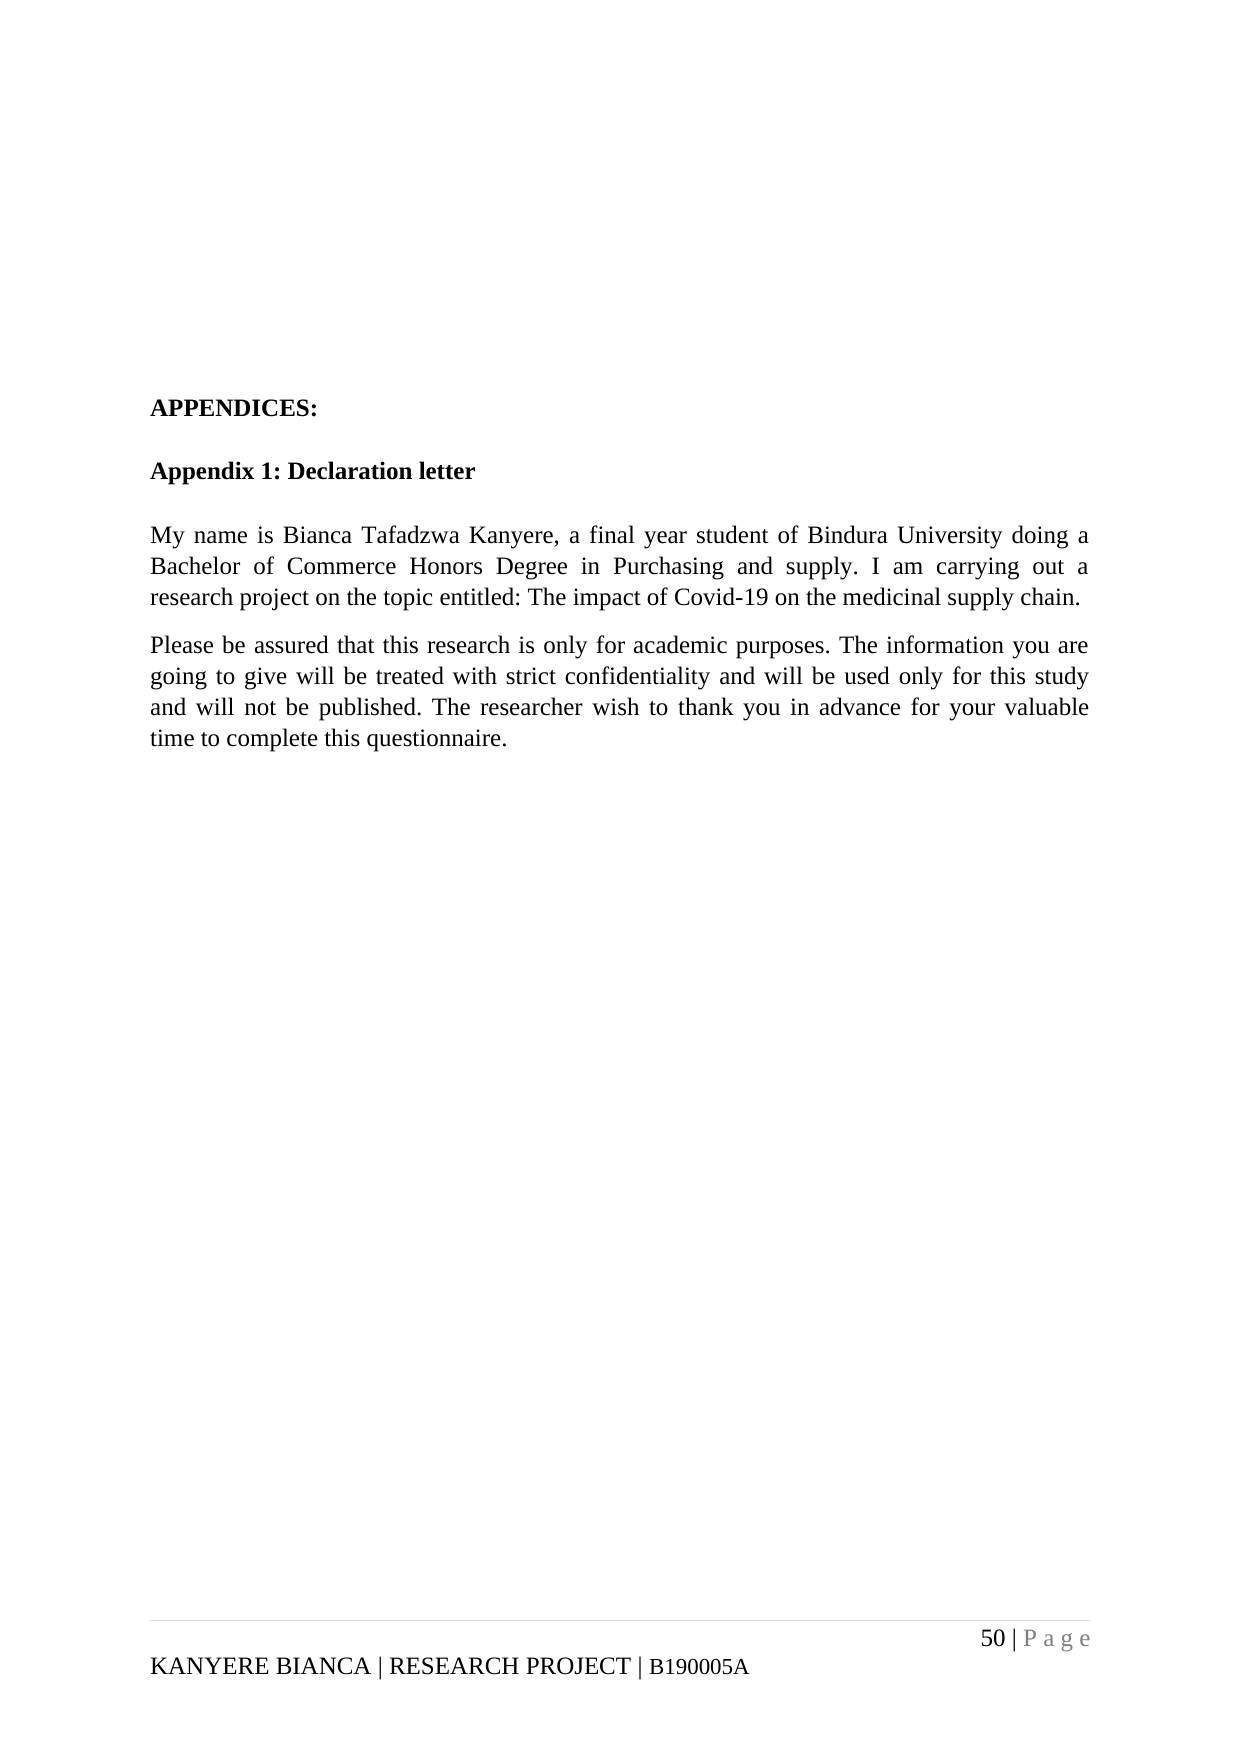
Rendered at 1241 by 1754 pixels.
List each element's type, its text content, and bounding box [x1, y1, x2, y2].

subtitle Appendix 1: Declaration letter [150, 456, 1090, 485]
text Please be assured that this research is only for academic purposes. The information you are going to give will be treated with strict confidentiality and will be used only for this study and will not be published. The researcher wish to thank you in advance for your valuable time to complete this questionnaire. [150, 630, 1090, 752]
text My name is Bianca Tafadzwa Kanyere, a final year student of Bindura University doing a Bachelor of Commerce Honors Degree in Purchasing and supply. I am carrying out a research project on the topic entitled: The impact of Covid-19 on the medicinal supply chain. [150, 520, 1090, 611]
subtitle APPENDICES: [150, 393, 1090, 421]
